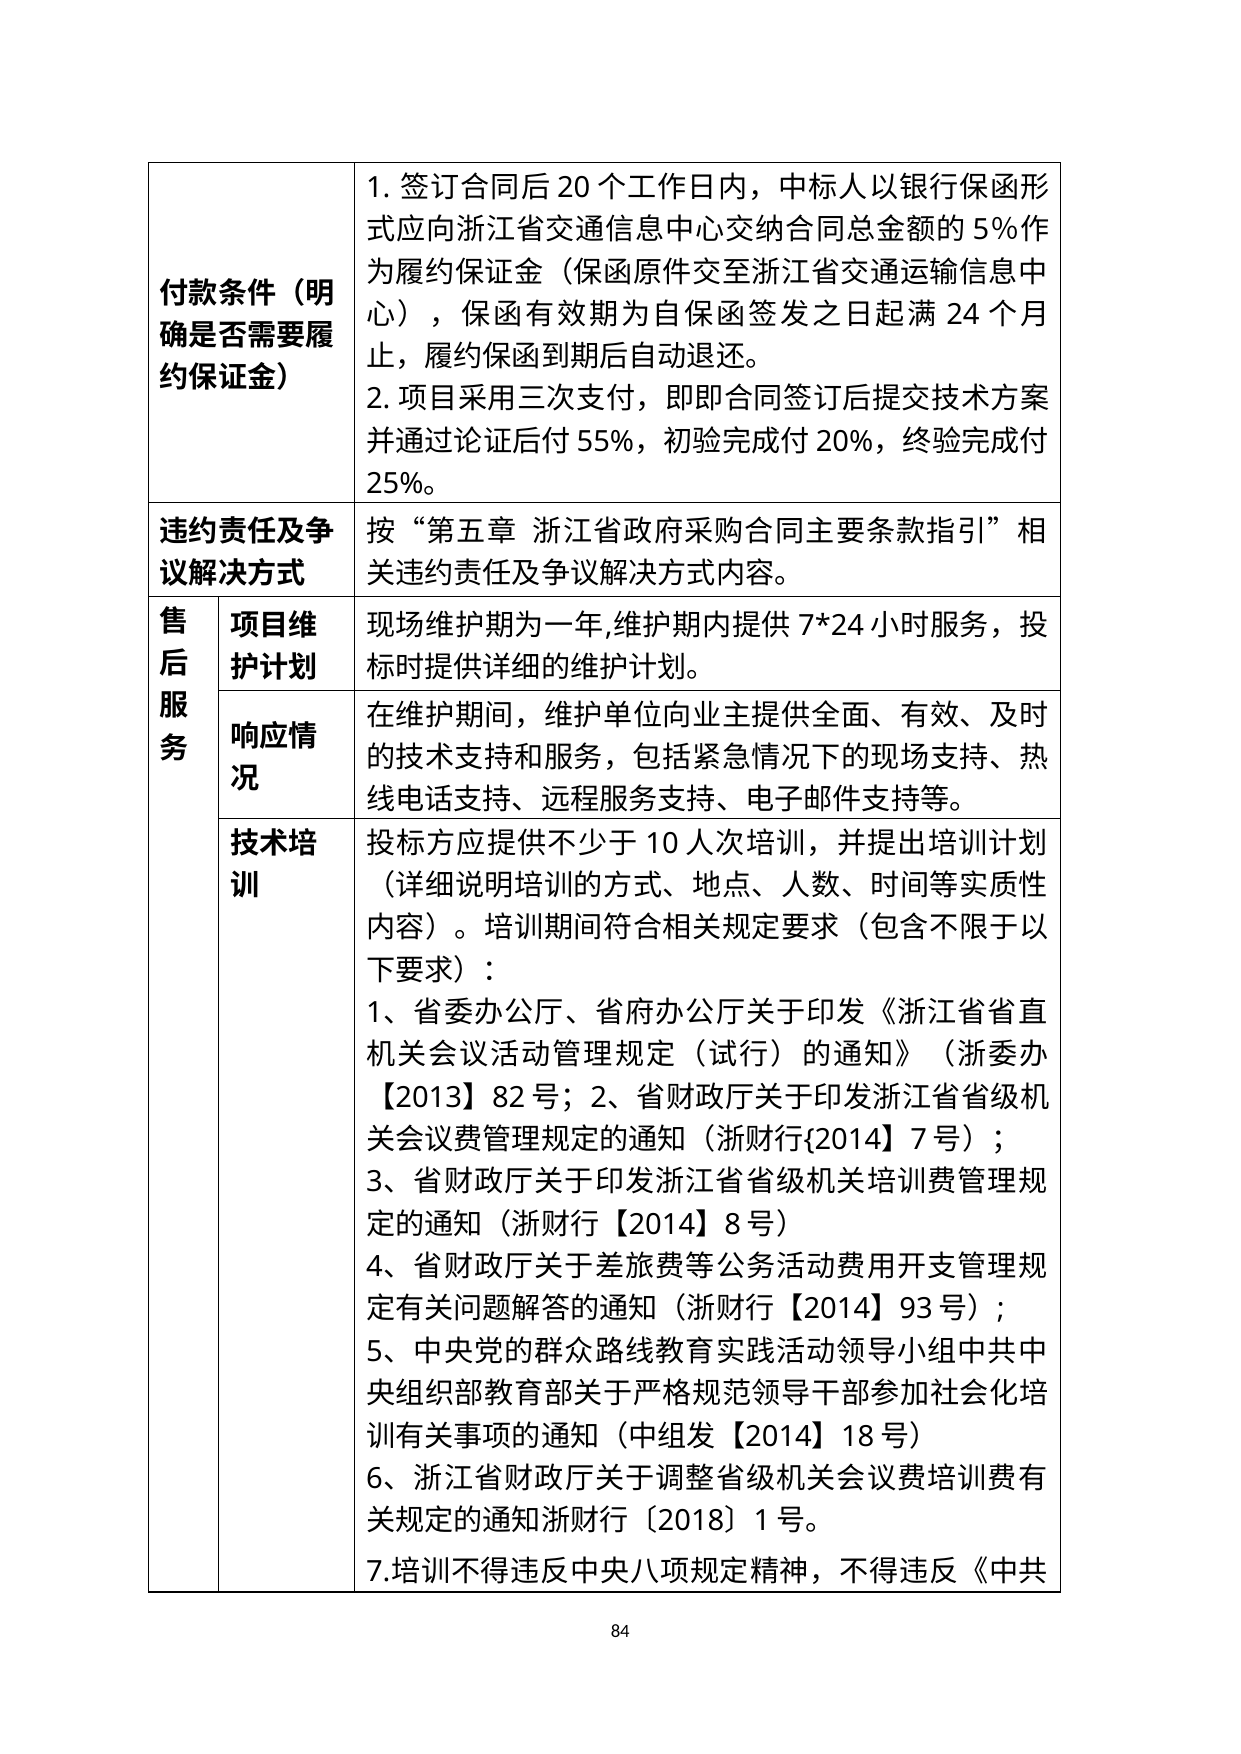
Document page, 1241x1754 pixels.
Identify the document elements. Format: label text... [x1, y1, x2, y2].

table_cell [355, 819, 1060, 1591]
table_cell 项目维护计划 [219, 597, 354, 690]
table_cell 违约责任及争议解决方式 [149, 503, 354, 596]
table_cell 技术培训 [219, 819, 354, 1591]
table_cell 1. 签订合同后20个工作日内，中标人以银行保函形式应向浙江省交通信息中心交纳合同总金额的5％作为履约保证金（保函原件交至浙江省交通运输信息中心），保函有效期为自保函签发之日起满24个月止，履约保函到期后自动退还。 2. 项目采用三次支付，即即合同签订后提交技术方案并通过论证后付55%，初验完成付20%，终验完成付25%。 [355, 163, 1060, 502]
table_cell 付款条件（明确是否需要履约保证金） [149, 163, 354, 502]
table_cell 在维护期间，维护单位向业主提供全面、有效、及时的技术支持和服务，包括紧急情况下的现场支持、热线电话支持、远程服务支持、电子邮件支持等。 [355, 691, 1060, 818]
table_cell 响应情况 [219, 691, 354, 818]
table_cell 按“第五章 浙江省政府采购合同主要条款指引”相关违约责任及争议解决方式内容。 [355, 503, 1060, 596]
table_cell 售 后 服务 [149, 597, 218, 1591]
table_cell 现场维护期为一年,维护期内提供7*24小时服务，投标时提供详细的维护计划。 [355, 597, 1060, 690]
